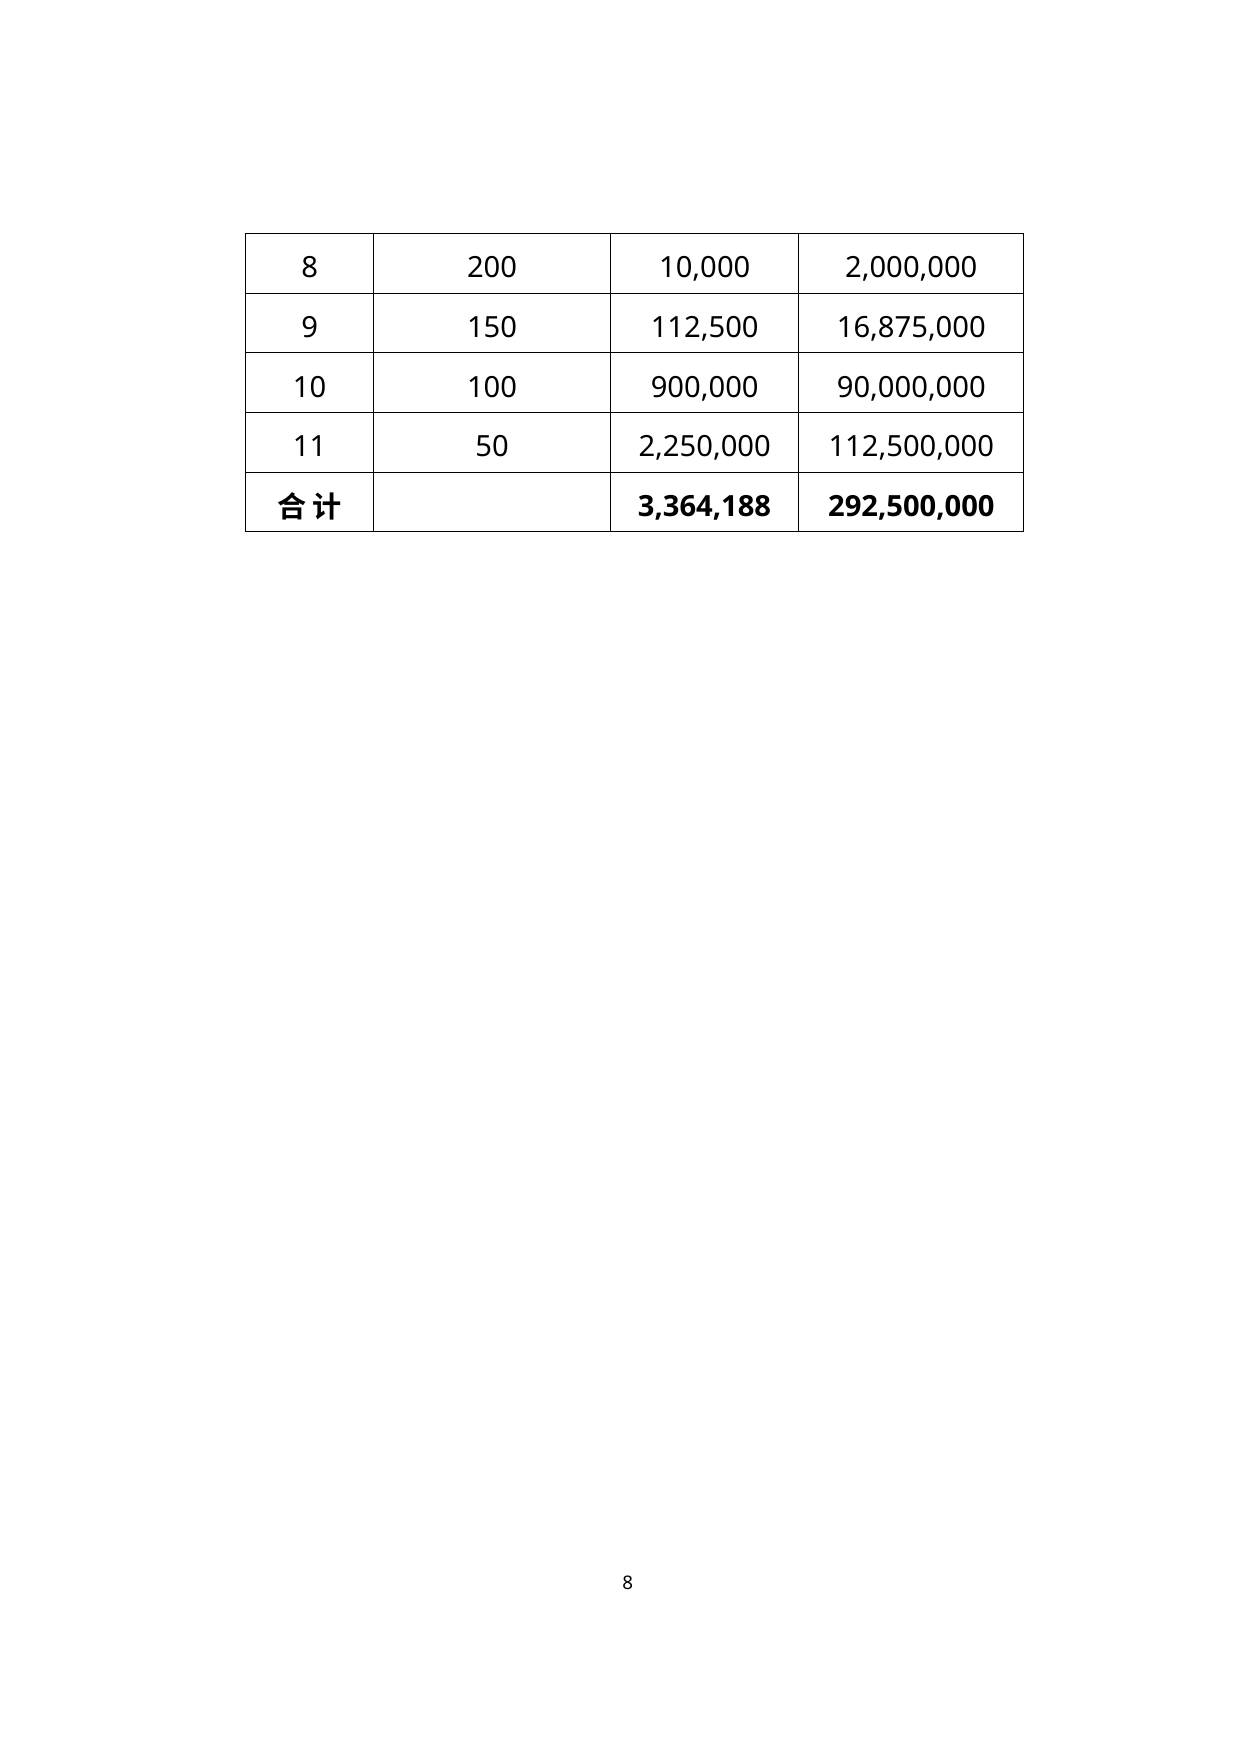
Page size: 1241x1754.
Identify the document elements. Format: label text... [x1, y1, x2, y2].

table_cell 900,000 [611, 353, 798, 412]
table_cell 200 [374, 234, 610, 292]
table_cell 112,500,000 [799, 413, 1023, 472]
table_cell 合 计 [246, 473, 373, 531]
table_cell [374, 473, 610, 531]
table_cell 100 [374, 353, 610, 412]
table_cell 11 [246, 413, 373, 472]
table_cell 16,875,000 [799, 294, 1023, 352]
table_cell 2,000,000 [799, 234, 1023, 292]
table_cell 50 [374, 413, 610, 472]
table_cell 10 [246, 353, 373, 412]
table_cell 10,000 [611, 234, 798, 292]
table_cell 150 [374, 294, 610, 352]
table_cell 90,000,000 [799, 353, 1023, 412]
table_cell 2,250,000 [611, 413, 798, 472]
table_cell 112,500 [611, 294, 798, 352]
table_cell 3,364,188 [611, 473, 798, 531]
table_cell 9 [246, 294, 373, 352]
table_cell 292,500,000 [799, 473, 1023, 531]
table_cell 8 [246, 234, 373, 292]
